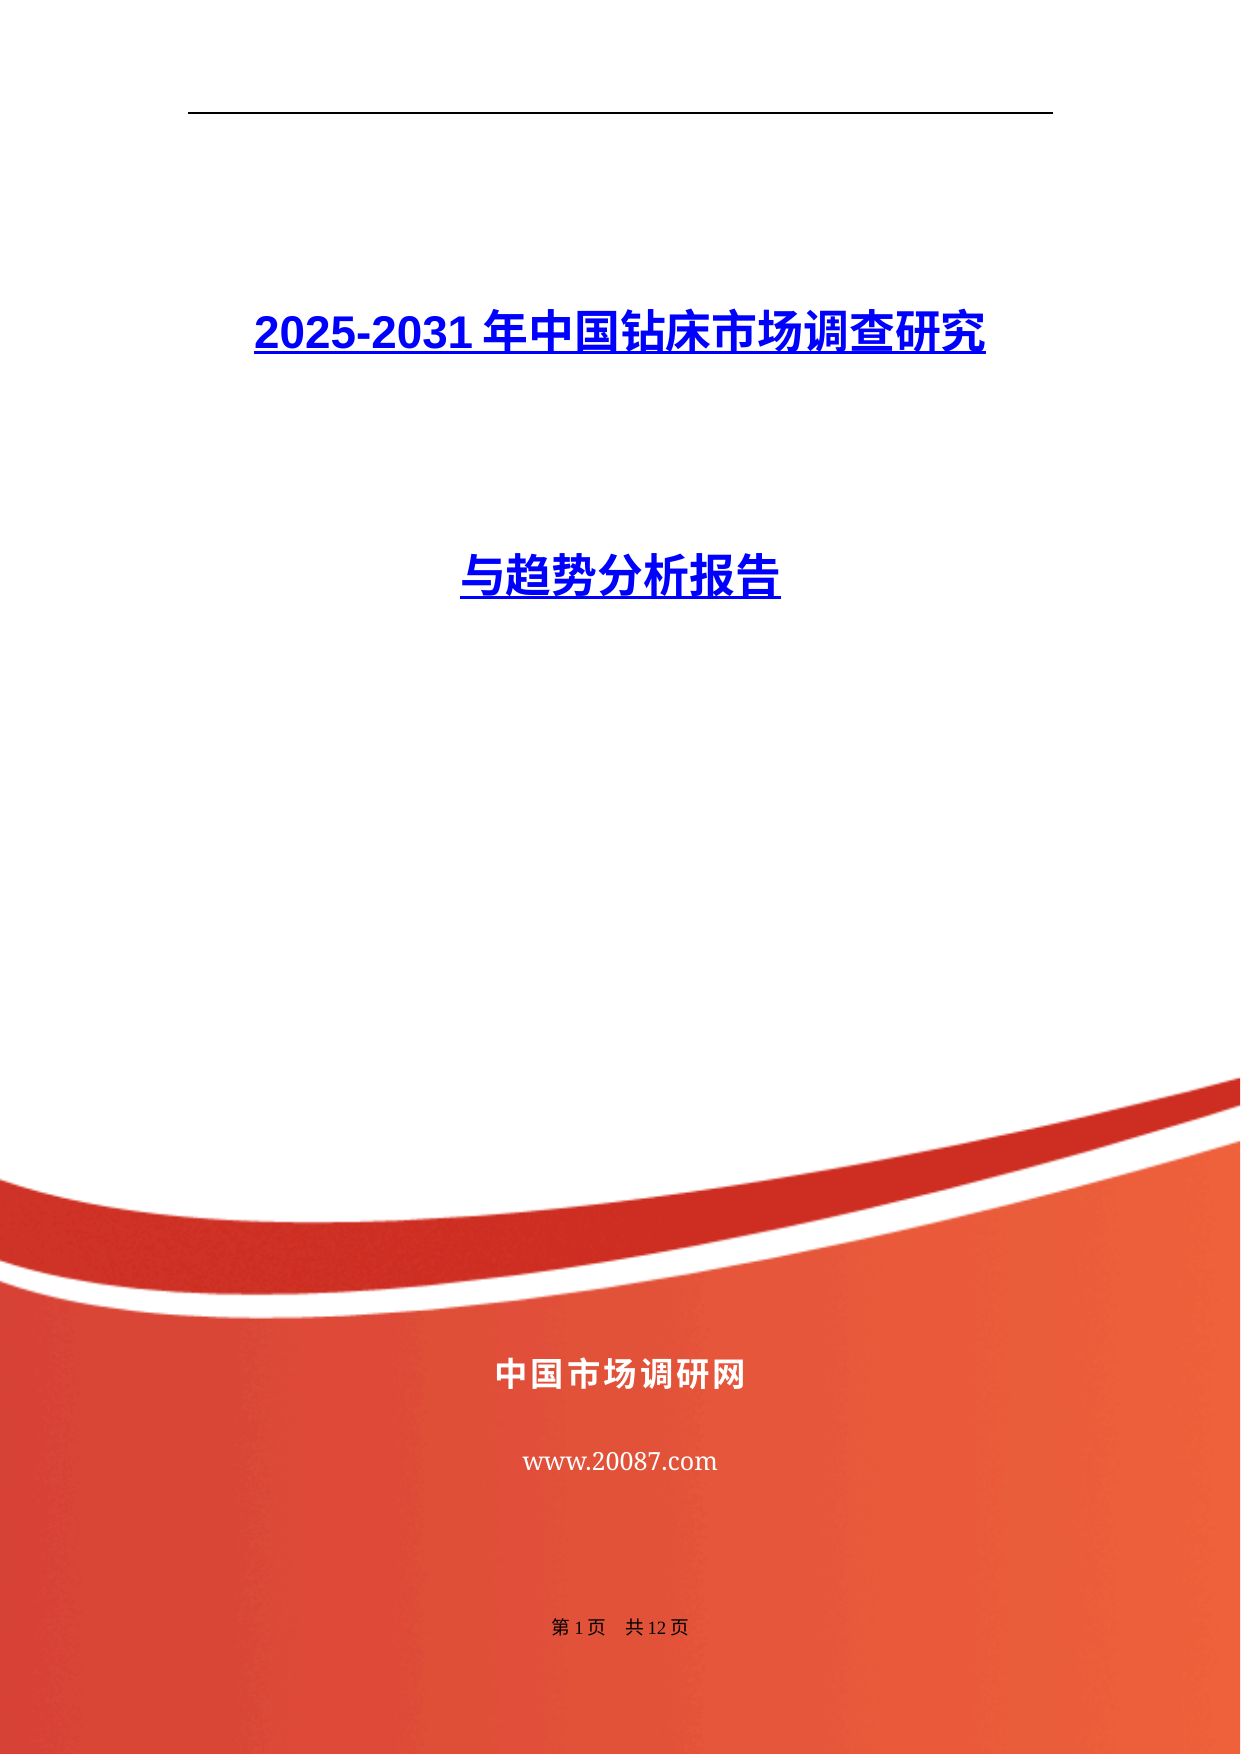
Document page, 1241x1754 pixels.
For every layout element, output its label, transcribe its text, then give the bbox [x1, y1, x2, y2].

picture [0, 1006, 1241, 1754]
text www.20087.com [187, 1428, 1053, 1493]
subtitle 中国市场调研网 [187, 1339, 1053, 1404]
table_header 2025-2031年中国钻床市场调查研究与趋势分析报告 [188, 207, 1053, 773]
